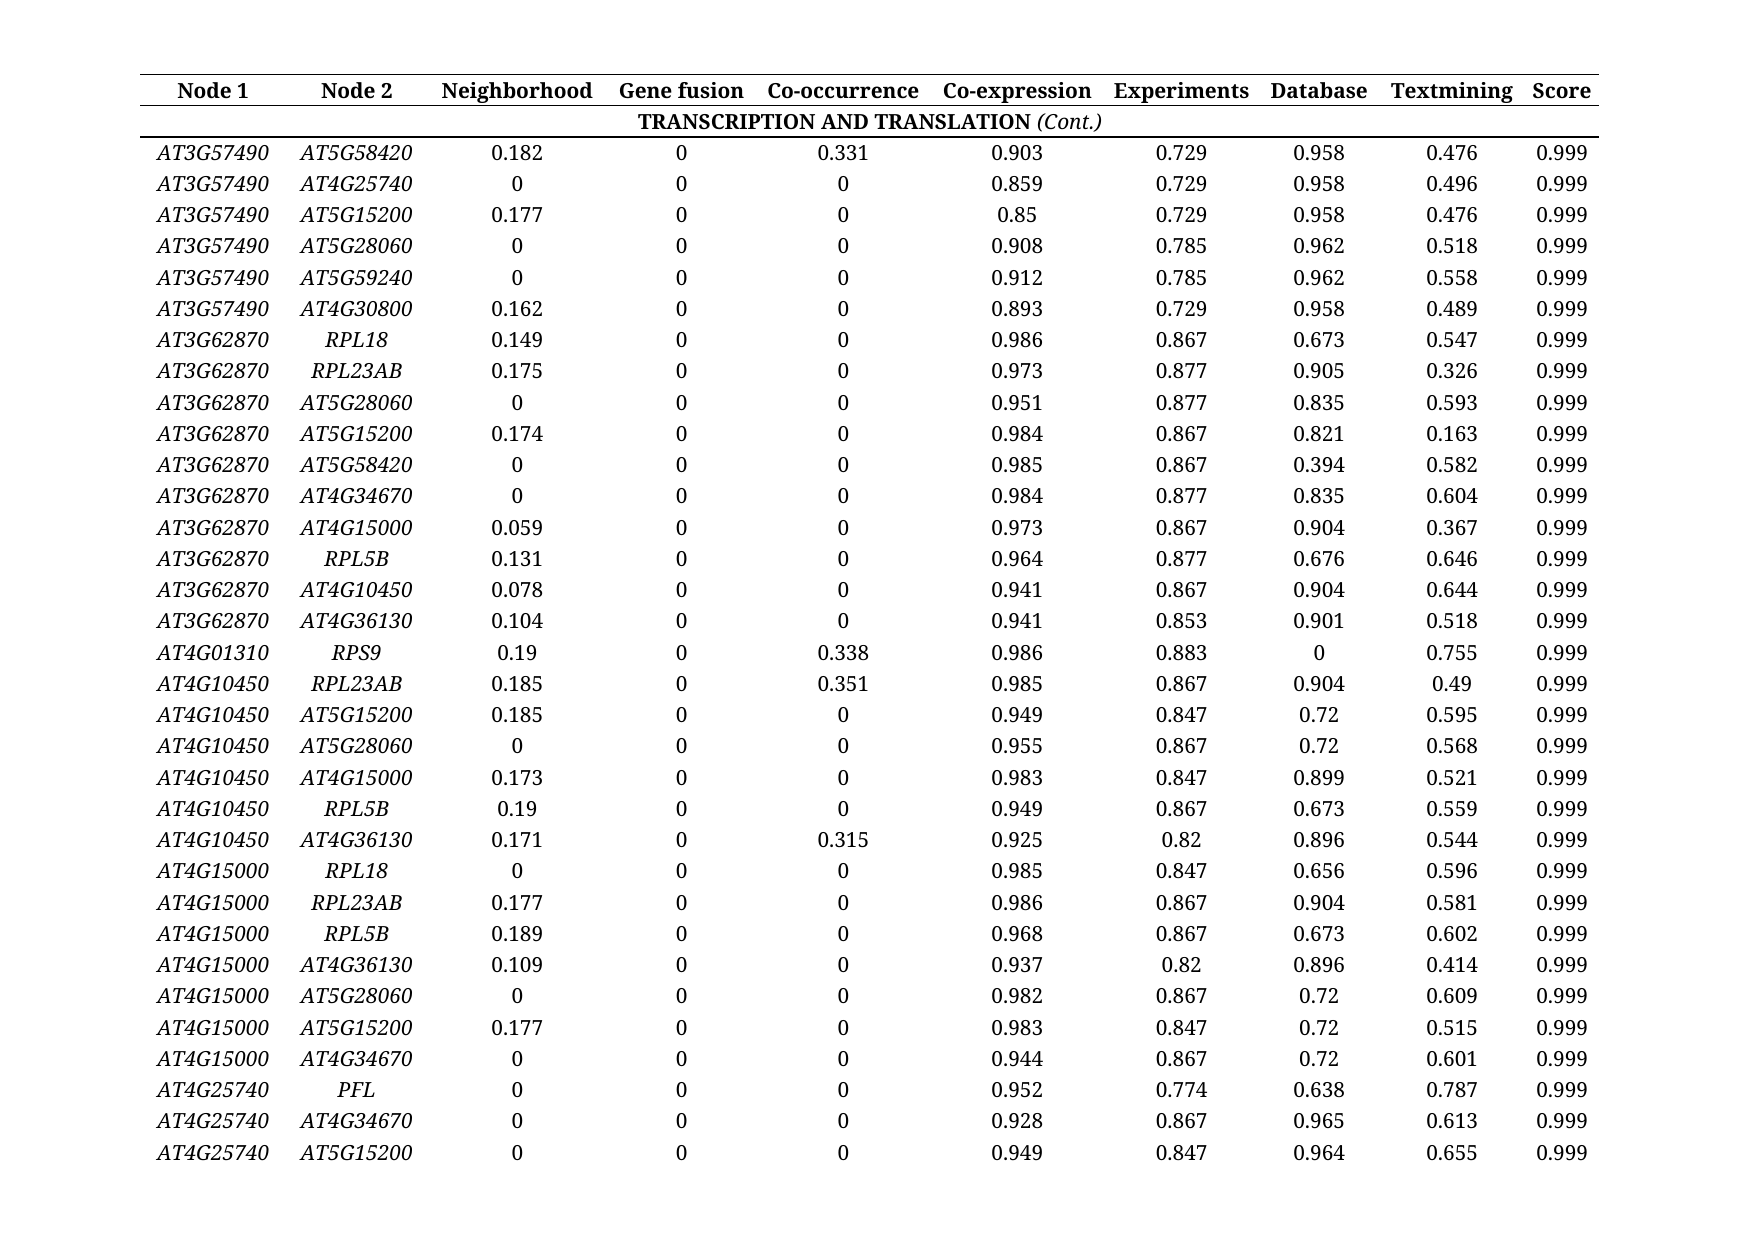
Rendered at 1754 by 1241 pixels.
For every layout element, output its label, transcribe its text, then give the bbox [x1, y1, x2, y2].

table_cell 0.729 [1104, 168, 1259, 199]
table_cell AT4G36130 [285, 949, 428, 980]
table_cell 0.999 [1525, 761, 1599, 793]
table_cell 0.912 [930, 261, 1104, 293]
table_cell PFL [285, 1074, 428, 1105]
table_cell 0 [607, 324, 756, 355]
table_cell 0.867 [1104, 1105, 1259, 1136]
table_cell AT4G34670 [285, 1043, 428, 1074]
table_cell 0 [756, 293, 930, 324]
table_cell 0.847 [1104, 1136, 1259, 1168]
table_cell 0 [607, 636, 756, 668]
table_cell 0.904 [1259, 511, 1379, 543]
table_cell 0 [756, 793, 930, 824]
table_cell 0.999 [1525, 636, 1599, 668]
table_cell AT4G10450 [140, 824, 285, 855]
table_cell 0 [756, 605, 930, 636]
table_cell 0.951 [930, 386, 1104, 418]
table_cell 0 [607, 1074, 756, 1105]
table_cell 0.904 [1259, 574, 1379, 605]
table_cell 0 [607, 886, 756, 918]
table_cell RPL18 [285, 324, 428, 355]
table_cell AT4G10450 [140, 761, 285, 793]
table_cell Node 2 [285, 75, 428, 105]
table_cell 0.999 [1525, 668, 1599, 699]
table_cell 0.877 [1104, 386, 1259, 418]
table_cell Experiments [1104, 75, 1259, 105]
table_cell AT4G15000 [140, 1043, 285, 1074]
table_cell 0 [607, 605, 756, 636]
table_cell 0.905 [1259, 355, 1379, 386]
table_cell RPL23AB [285, 355, 428, 386]
table_cell 0.847 [1104, 1011, 1259, 1043]
table_cell 0 [428, 1043, 607, 1074]
table_cell 0.613 [1379, 1105, 1524, 1136]
table_cell 0.999 [1525, 855, 1599, 886]
table_cell 0.985 [930, 668, 1104, 699]
table_cell 0.925 [930, 824, 1104, 855]
table_cell AT4G15000 [140, 1011, 285, 1043]
table_cell 0.955 [930, 730, 1104, 761]
table_cell Gene fusion [607, 75, 756, 105]
table_cell 0.078 [428, 574, 607, 605]
table_cell 0.544 [1379, 824, 1524, 855]
table_cell Node 1 [140, 75, 285, 105]
table_cell AT4G15000 [140, 855, 285, 886]
table_cell 0.787 [1379, 1074, 1524, 1105]
table_cell 0.582 [1379, 449, 1524, 480]
table_cell 0 [607, 480, 756, 511]
table_cell 0.999 [1525, 418, 1599, 449]
table_cell AT5G28060 [285, 980, 428, 1011]
table_cell 0.785 [1104, 261, 1259, 293]
table_cell 0.182 [428, 138, 607, 168]
table_cell 0.568 [1379, 730, 1524, 761]
table_cell 0.547 [1379, 324, 1524, 355]
table_cell 0 [428, 480, 607, 511]
table_cell 0.899 [1259, 761, 1379, 793]
table_cell 0.859 [930, 168, 1104, 199]
table_cell 0.999 [1525, 293, 1599, 324]
table_cell 0.968 [930, 918, 1104, 949]
table_cell AT4G15000 [140, 949, 285, 980]
table_cell RPS9 [285, 636, 428, 668]
table_cell 0.673 [1259, 918, 1379, 949]
table_cell 0.518 [1379, 605, 1524, 636]
table_cell 0.999 [1525, 230, 1599, 261]
table_cell 0.847 [1104, 761, 1259, 793]
table_cell 0.867 [1104, 793, 1259, 824]
table_cell RPL23AB [285, 886, 428, 918]
table_cell AT4G15000 [140, 980, 285, 1011]
table_cell 0.189 [428, 918, 607, 949]
table_cell 0.656 [1259, 855, 1379, 886]
table_cell 0.999 [1525, 605, 1599, 636]
table_cell 0.595 [1379, 699, 1524, 730]
table_cell AT4G10450 [140, 793, 285, 824]
table_cell AT4G15000 [140, 886, 285, 918]
table_cell 0.673 [1259, 793, 1379, 824]
table_cell 0.185 [428, 668, 607, 699]
table_cell 0 [607, 668, 756, 699]
table_cell AT4G36130 [285, 605, 428, 636]
table_cell 0.867 [1104, 1043, 1259, 1074]
table_cell 0.821 [1259, 418, 1379, 449]
table_cell AT3G57490 [140, 293, 285, 324]
table_cell AT3G62870 [140, 511, 285, 543]
table_cell 0 [428, 730, 607, 761]
table_cell 0 [428, 230, 607, 261]
table_cell 0 [756, 918, 930, 949]
table_cell 0.984 [930, 418, 1104, 449]
table_cell 0 [607, 1105, 756, 1136]
table_cell AT4G15000 [285, 511, 428, 543]
table_cell 0.351 [756, 668, 930, 699]
table_cell 0 [607, 511, 756, 543]
table_cell 0 [756, 761, 930, 793]
table_cell AT3G62870 [140, 605, 285, 636]
table_cell RPL5B [285, 918, 428, 949]
table_cell 0 [428, 1136, 607, 1168]
table_cell 0.853 [1104, 605, 1259, 636]
table_cell AT4G25740 [140, 1136, 285, 1168]
table_cell 0.999 [1525, 949, 1599, 980]
table_cell 0 [756, 730, 930, 761]
table_cell 0.331 [756, 138, 930, 168]
table_cell AT5G15200 [285, 1011, 428, 1043]
table_cell 0.999 [1525, 543, 1599, 574]
table_cell Score [1525, 75, 1599, 105]
table_cell 0.489 [1379, 293, 1524, 324]
table_cell 0 [756, 480, 930, 511]
table_cell 0.177 [428, 886, 607, 918]
table_cell 0 [607, 138, 756, 168]
table_cell AT5G15200 [285, 199, 428, 230]
table_cell 0.949 [930, 1136, 1104, 1168]
table_cell 0.949 [930, 793, 1104, 824]
table_cell 0.185 [428, 699, 607, 730]
table_cell 0.131 [428, 543, 607, 574]
table_cell 0.973 [930, 511, 1104, 543]
table_cell AT4G30800 [285, 293, 428, 324]
table_cell 0 [756, 511, 930, 543]
table_cell 0.601 [1379, 1043, 1524, 1074]
table_cell 0.85 [930, 199, 1104, 230]
table_cell 0 [607, 168, 756, 199]
table_cell 0.596 [1379, 855, 1524, 886]
table_cell 0.999 [1525, 730, 1599, 761]
table_cell 0.19 [428, 636, 607, 668]
table_cell 0 [756, 355, 930, 386]
table_cell 0.999 [1525, 1074, 1599, 1105]
table_cell AT5G15200 [285, 1136, 428, 1168]
table_cell AT4G36130 [285, 824, 428, 855]
table_cell 0 [756, 449, 930, 480]
table_cell 0.593 [1379, 386, 1524, 418]
table_cell 0.867 [1104, 574, 1259, 605]
table_cell AT3G57490 [140, 168, 285, 199]
table_cell 0.867 [1104, 886, 1259, 918]
table_cell AT5G59240 [285, 261, 428, 293]
table_cell 0.171 [428, 824, 607, 855]
table_cell AT3G62870 [140, 324, 285, 355]
table_cell 0 [1259, 636, 1379, 668]
table_cell RPL5B [285, 793, 428, 824]
table_cell AT3G62870 [140, 480, 285, 511]
table_cell 0.109 [428, 949, 607, 980]
table_cell 0 [756, 1136, 930, 1168]
table_cell Co-expression [930, 75, 1104, 105]
table_cell 0.49 [1379, 668, 1524, 699]
table_cell AT4G34670 [285, 480, 428, 511]
table_cell AT3G57490 [140, 199, 285, 230]
table_cell AT5G58420 [285, 449, 428, 480]
table_cell 0.175 [428, 355, 607, 386]
table_cell 0 [756, 886, 930, 918]
table_cell 0.315 [756, 824, 930, 855]
table_cell AT4G10450 [140, 699, 285, 730]
table_cell AT5G28060 [285, 730, 428, 761]
table_cell 0 [428, 1074, 607, 1105]
table_cell 0.958 [1259, 293, 1379, 324]
table_cell 0.999 [1525, 449, 1599, 480]
table_cell 0 [607, 949, 756, 980]
table_cell 0.949 [930, 699, 1104, 730]
table_cell 0.984 [930, 480, 1104, 511]
table_cell 0 [756, 261, 930, 293]
table_cell Neighborhood [428, 75, 607, 105]
table_cell 0.999 [1525, 168, 1599, 199]
table_cell 0 [756, 418, 930, 449]
table_cell 0.414 [1379, 949, 1524, 980]
table_cell 0.476 [1379, 199, 1524, 230]
table_cell AT5G15200 [285, 699, 428, 730]
table_cell 0.904 [1259, 668, 1379, 699]
table_cell AT3G62870 [140, 386, 285, 418]
table_cell 0.72 [1259, 730, 1379, 761]
table_cell 0 [756, 543, 930, 574]
table_cell 0.602 [1379, 918, 1524, 949]
table_cell 0 [607, 199, 756, 230]
table_cell 0.986 [930, 324, 1104, 355]
table_cell 0.986 [930, 636, 1104, 668]
table_cell 0.952 [930, 1074, 1104, 1105]
table_cell 0 [607, 543, 756, 574]
table_cell 0 [607, 293, 756, 324]
table_cell Co-occurrence [756, 75, 930, 105]
table_cell AT5G15200 [285, 418, 428, 449]
table_cell 0 [756, 1043, 930, 1074]
table_cell 0.867 [1104, 980, 1259, 1011]
table_cell 0.604 [1379, 480, 1524, 511]
table_cell 0.908 [930, 230, 1104, 261]
table_cell 0 [756, 574, 930, 605]
table_cell AT5G28060 [285, 230, 428, 261]
table_cell 0.962 [1259, 261, 1379, 293]
table_cell 0.177 [428, 1011, 607, 1043]
table_cell Textmining [1379, 75, 1524, 105]
table_cell 0.835 [1259, 480, 1379, 511]
table_cell AT3G62870 [140, 574, 285, 605]
table_cell 0.941 [930, 605, 1104, 636]
table_cell 0.676 [1259, 543, 1379, 574]
table_cell 0.729 [1104, 293, 1259, 324]
table_cell 0 [607, 980, 756, 1011]
table_cell 0.673 [1259, 324, 1379, 355]
table_cell 0 [607, 418, 756, 449]
table_cell 0 [428, 855, 607, 886]
table_cell AT4G10450 [140, 668, 285, 699]
table_cell 0.72 [1259, 1043, 1379, 1074]
table_cell 0.867 [1104, 918, 1259, 949]
table_cell 0 [428, 386, 607, 418]
table_cell AT3G62870 [140, 418, 285, 449]
table_cell 0.326 [1379, 355, 1524, 386]
table_cell 0 [607, 918, 756, 949]
table_cell RPL23AB [285, 668, 428, 699]
table_cell 0.973 [930, 355, 1104, 386]
table_cell 0.958 [1259, 168, 1379, 199]
table_cell 0.338 [756, 636, 930, 668]
table_cell 0 [607, 1043, 756, 1074]
table_cell 0.958 [1259, 138, 1379, 168]
table_cell 0.999 [1525, 1011, 1599, 1043]
table_cell 0 [428, 168, 607, 199]
table_cell 0 [607, 355, 756, 386]
table_cell 0.999 [1525, 1136, 1599, 1168]
table_cell AT5G58420 [285, 138, 428, 168]
table_cell AT3G62870 [140, 449, 285, 480]
table_cell AT3G57490 [140, 138, 285, 168]
table_cell 0 [756, 949, 930, 980]
table_cell 0.982 [930, 980, 1104, 1011]
table_cell 0 [607, 793, 756, 824]
table_cell AT4G34670 [285, 1105, 428, 1136]
table_cell 0 [607, 261, 756, 293]
table_cell 0.964 [1259, 1136, 1379, 1168]
table_cell 0 [607, 855, 756, 886]
table_cell 0.847 [1104, 699, 1259, 730]
table_cell 0.903 [930, 138, 1104, 168]
table_cell 0.163 [1379, 418, 1524, 449]
table_cell 0.986 [930, 886, 1104, 918]
table_cell AT3G57490 [140, 230, 285, 261]
table_cell 0.72 [1259, 699, 1379, 730]
table_cell 0.609 [1379, 980, 1524, 1011]
table_cell 0.72 [1259, 980, 1379, 1011]
table_cell 0 [756, 699, 930, 730]
table_cell AT4G15000 [140, 918, 285, 949]
table_cell 0.962 [1259, 230, 1379, 261]
table_cell TRANSCRIPTION AND TRANSLATION (Cont.) [140, 106, 1599, 136]
table_cell 0.983 [930, 761, 1104, 793]
table_cell 0 [607, 574, 756, 605]
table_cell 0.496 [1379, 168, 1524, 199]
table_cell 0.896 [1259, 949, 1379, 980]
table_cell 0.835 [1259, 386, 1379, 418]
table_cell 0.867 [1104, 668, 1259, 699]
table_cell AT4G01310 [140, 636, 285, 668]
table_cell 0 [607, 730, 756, 761]
table_cell 0 [756, 855, 930, 886]
table_cell 0.785 [1104, 230, 1259, 261]
table_cell 0 [756, 230, 930, 261]
table_cell 0.999 [1525, 199, 1599, 230]
table_cell 0.937 [930, 949, 1104, 980]
table_cell 0 [607, 230, 756, 261]
table_cell 0.174 [428, 418, 607, 449]
table_cell 0.149 [428, 324, 607, 355]
table_cell AT3G62870 [140, 543, 285, 574]
table_cell 0.896 [1259, 824, 1379, 855]
table_cell 0.867 [1104, 511, 1259, 543]
table_cell 0.999 [1525, 699, 1599, 730]
table_cell 0.941 [930, 574, 1104, 605]
table_cell 0.958 [1259, 199, 1379, 230]
table_cell 0 [607, 1011, 756, 1043]
table_cell 0.999 [1525, 1105, 1599, 1136]
table_cell 0.867 [1104, 324, 1259, 355]
table_cell AT5G28060 [285, 386, 428, 418]
table_cell 0.999 [1525, 386, 1599, 418]
table_cell Database [1259, 75, 1379, 105]
table_cell 0 [428, 980, 607, 1011]
table_cell 0.476 [1379, 138, 1524, 168]
table_cell 0 [756, 980, 930, 1011]
table_cell AT3G57490 [140, 261, 285, 293]
table_cell 0.877 [1104, 480, 1259, 511]
table_cell 0.367 [1379, 511, 1524, 543]
table_cell 0.983 [930, 1011, 1104, 1043]
table_cell 0.82 [1104, 949, 1259, 980]
table_cell 0.999 [1525, 511, 1599, 543]
table_cell AT4G10450 [140, 730, 285, 761]
table_cell 0.72 [1259, 1011, 1379, 1043]
table_cell AT3G62870 [140, 355, 285, 386]
table_cell 0.559 [1379, 793, 1524, 824]
table_cell 0.965 [1259, 1105, 1379, 1136]
table_cell 0.173 [428, 761, 607, 793]
table_cell 0.999 [1525, 824, 1599, 855]
table_cell 0 [428, 449, 607, 480]
table_cell 0.867 [1104, 449, 1259, 480]
table_cell 0.999 [1525, 480, 1599, 511]
table_cell 0 [756, 324, 930, 355]
table_cell AT4G25740 [140, 1105, 285, 1136]
table_cell 0.999 [1525, 1043, 1599, 1074]
table_cell 0 [607, 699, 756, 730]
table_cell 0.19 [428, 793, 607, 824]
table_cell 0.999 [1525, 355, 1599, 386]
table_cell 0 [428, 261, 607, 293]
table_cell 0.638 [1259, 1074, 1379, 1105]
table_cell 0.655 [1379, 1136, 1524, 1168]
table_cell 0.581 [1379, 886, 1524, 918]
table_cell 0.518 [1379, 230, 1524, 261]
table_cell 0.729 [1104, 138, 1259, 168]
table_cell 0.999 [1525, 793, 1599, 824]
table_cell 0.999 [1525, 980, 1599, 1011]
table_cell 0.999 [1525, 324, 1599, 355]
table_cell 0.867 [1104, 730, 1259, 761]
table_cell 0.928 [930, 1105, 1104, 1136]
table_cell 0.883 [1104, 636, 1259, 668]
table_cell 0.893 [930, 293, 1104, 324]
table_cell 0.999 [1525, 261, 1599, 293]
table_cell 0.644 [1379, 574, 1524, 605]
table_cell 0 [428, 1105, 607, 1136]
table_cell 0.104 [428, 605, 607, 636]
table_cell 0.558 [1379, 261, 1524, 293]
table_cell RPL5B [285, 543, 428, 574]
table_cell 0.847 [1104, 855, 1259, 886]
table_cell 0 [607, 449, 756, 480]
table_cell 0.177 [428, 199, 607, 230]
table_cell 0.729 [1104, 199, 1259, 230]
table_cell 0 [756, 1105, 930, 1136]
table_cell 0.901 [1259, 605, 1379, 636]
table_cell 0.394 [1259, 449, 1379, 480]
table_cell 0 [756, 1011, 930, 1043]
table_cell 0.944 [930, 1043, 1104, 1074]
table_cell 0.999 [1525, 886, 1599, 918]
table_cell 0.755 [1379, 636, 1524, 668]
table_cell 0.999 [1525, 918, 1599, 949]
table_cell 0 [756, 199, 930, 230]
table_cell AT4G25740 [285, 168, 428, 199]
table_cell 0.964 [930, 543, 1104, 574]
table_cell 0 [607, 824, 756, 855]
table_cell AT4G10450 [285, 574, 428, 605]
table_cell 0.515 [1379, 1011, 1524, 1043]
table_cell 0.877 [1104, 543, 1259, 574]
table_cell 0.521 [1379, 761, 1524, 793]
table_cell 0.904 [1259, 886, 1379, 918]
table_cell 0.985 [930, 449, 1104, 480]
table_cell 0.999 [1525, 574, 1599, 605]
table_cell 0.985 [930, 855, 1104, 886]
table_cell 0.774 [1104, 1074, 1259, 1105]
table_cell 0.867 [1104, 418, 1259, 449]
table_cell 0.999 [1525, 138, 1599, 168]
table_cell AT4G25740 [140, 1074, 285, 1105]
table_cell 0 [607, 761, 756, 793]
table_cell RPL18 [285, 855, 428, 886]
table_cell 0.646 [1379, 543, 1524, 574]
table_cell 0.059 [428, 511, 607, 543]
table_cell 0 [756, 168, 930, 199]
table_cell AT4G15000 [285, 761, 428, 793]
table_cell 0 [756, 1074, 930, 1105]
table_cell 0.82 [1104, 824, 1259, 855]
table_cell 0.162 [428, 293, 607, 324]
table_cell 0 [607, 386, 756, 418]
table_cell 0.877 [1104, 355, 1259, 386]
table_cell 0 [607, 1136, 756, 1168]
table_cell 0 [756, 386, 930, 418]
